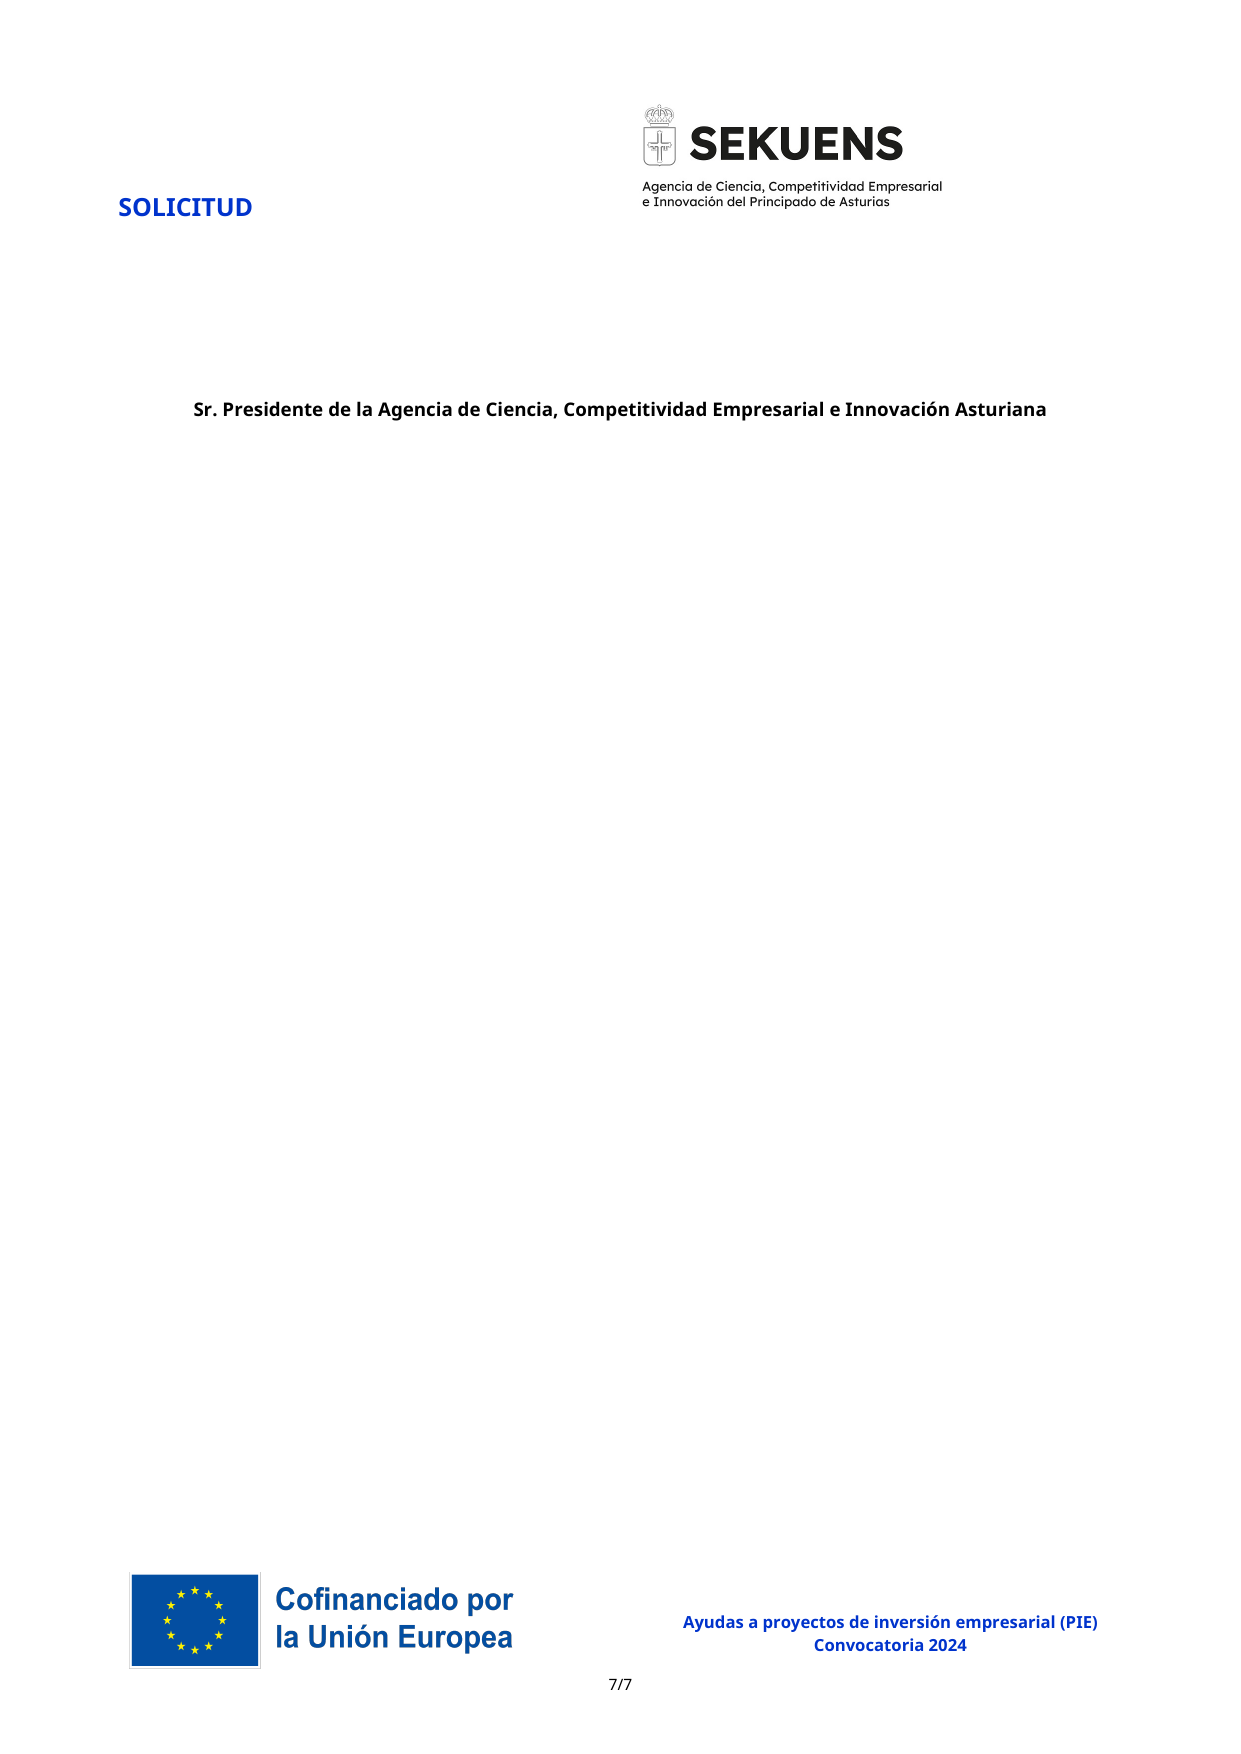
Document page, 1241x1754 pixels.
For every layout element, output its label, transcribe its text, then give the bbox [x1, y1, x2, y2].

text Sr. Presidente de la Agencia de Ciencia, Competitividad Empresarial e Innovación Asturiana [118, 396, 1122, 421]
picture [635, 96, 949, 217]
picture [126, 1570, 580, 1672]
